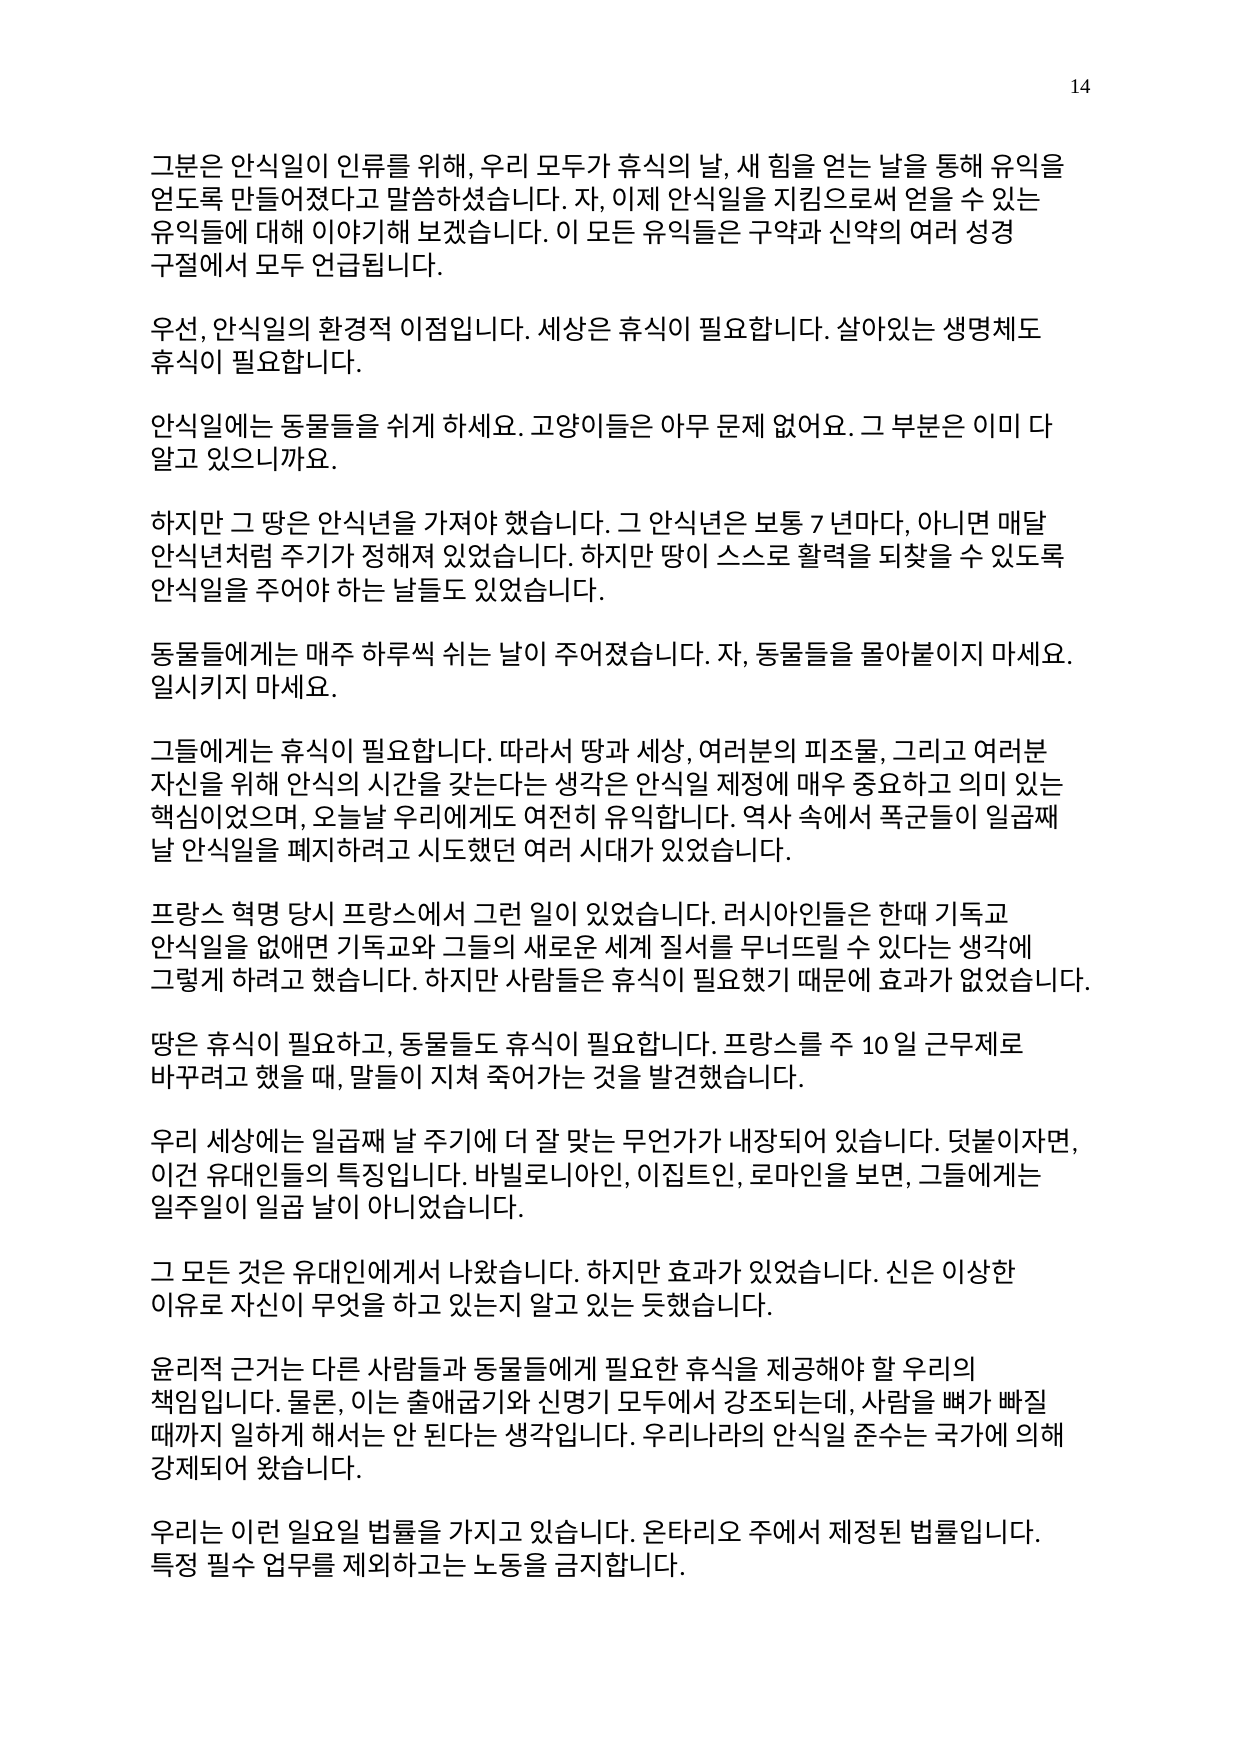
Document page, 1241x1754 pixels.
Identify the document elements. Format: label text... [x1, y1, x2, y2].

text 동물들에게는 매주 하루씩 쉬는 날이 주어졌습니다. 자, 동물들을 몰아붙이지 마세요. 일시키지 마세요. [150, 638, 1090, 704]
text 하지만 그 땅은 안식년을 가져야 했습니다. 그 안식년은 보통 7년마다, 아니면 매달 안식년처럼 주기가 정해져 있었습니다. 하지만 땅이 스스로 활력을 되찾을 수 있도록 안식일을 주어야 하는 날들도 있었습니다. [150, 508, 1090, 607]
text 땅은 휴식이 필요하고, 동물들도 휴식이 필요합니다. 프랑스를 주 10일 근무제로 바꾸려고 했을 때, 말들이 지쳐 죽어가는 것을 발견했습니다. [150, 1028, 1090, 1094]
text 안식일에는 동물들을 쉬게 하세요. 고양이들은 아무 문제 없어요. 그 부분은 이미 다 알고 있으니까요. [150, 410, 1090, 476]
text 우선, 안식일의 환경적 이점입니다. 세상은 휴식이 필요합니다. 살아있는 생명체도 휴식이 필요합니다. [150, 313, 1090, 379]
text 프랑스 혁명 당시 프랑스에서 그런 일이 있었습니다. 러시아인들은 한때 기독교 안식일을 없애면 기독교와 그들의 새로운 세계 질서를 무너뜨릴 수 있다는 생각에 그렇게 하려고 했습니다. 하지만 사람들은 휴식이 필요했기 때문에 효과가 없었습니다. [150, 898, 1090, 997]
text 우리 세상에는 일곱째 날 주기에 더 잘 맞는 무언가가 내장되어 있습니다. 덧붙이자면, 이건 유대인들의 특징입니다. 바빌로니아인, 이집트인, 로마인을 보면, 그들에게는 일주일이 일곱 날이 아니었습니다. [150, 1126, 1090, 1225]
text 그 모든 것은 유대인에게서 나왔습니다. 하지만 효과가 있었습니다. 신은 이상한 이유로 자신이 무엇을 하고 있는지 알고 있는 듯했습니다. [150, 1256, 1090, 1322]
text 윤리적 근거는 다른 사람들과 동물들에게 필요한 휴식을 제공해야 할 우리의 책임입니다. 물론, 이는 출애굽기와 신명기 모두에서 강조되는데, 사람을 뼈가 빠질 때까지 일하게 해서는 안 된다는 생각입니다. 우리나라의 안식일 준수는 국가에 의해 강제되어 왔습니다. [150, 1353, 1090, 1485]
text 그들에게는 휴식이 필요합니다. 따라서 땅과 세상, 여러분의 피조물, 그리고 여러분 자신을 위해 안식의 시간을 갖는다는 생각은 안식일 제정에 매우 중요하고 의미 있는 핵심이었으며, 오늘날 우리에게도 여전히 유익합니다. 역사 속에서 폭군들이 일곱째 날 안식일을 폐지하려고 시도했던 여러 시대가 있었습니다. [150, 735, 1090, 867]
text 그분은 안식일이 인류를 위해, 우리 모두가 휴식의 날, 새 힘을 얻는 날을 통해 유익을 얻도록 만들어졌다고 말씀하셨습니다. 자, 이제 안식일을 지킴으로써 얻을 수 있는 유익들에 대해 이야기해 보겠습니다. 이 모든 유익들은 구약과 신약의 여러 성경 구절에서 모두 언급됩니다. [150, 150, 1090, 282]
text 우리는 이런 일요일 법률을 가지고 있습니다. 온타리오 주에서 제정된 법률입니다. 특정 필수 업무를 제외하고는 노동을 금지합니다. [150, 1516, 1090, 1582]
